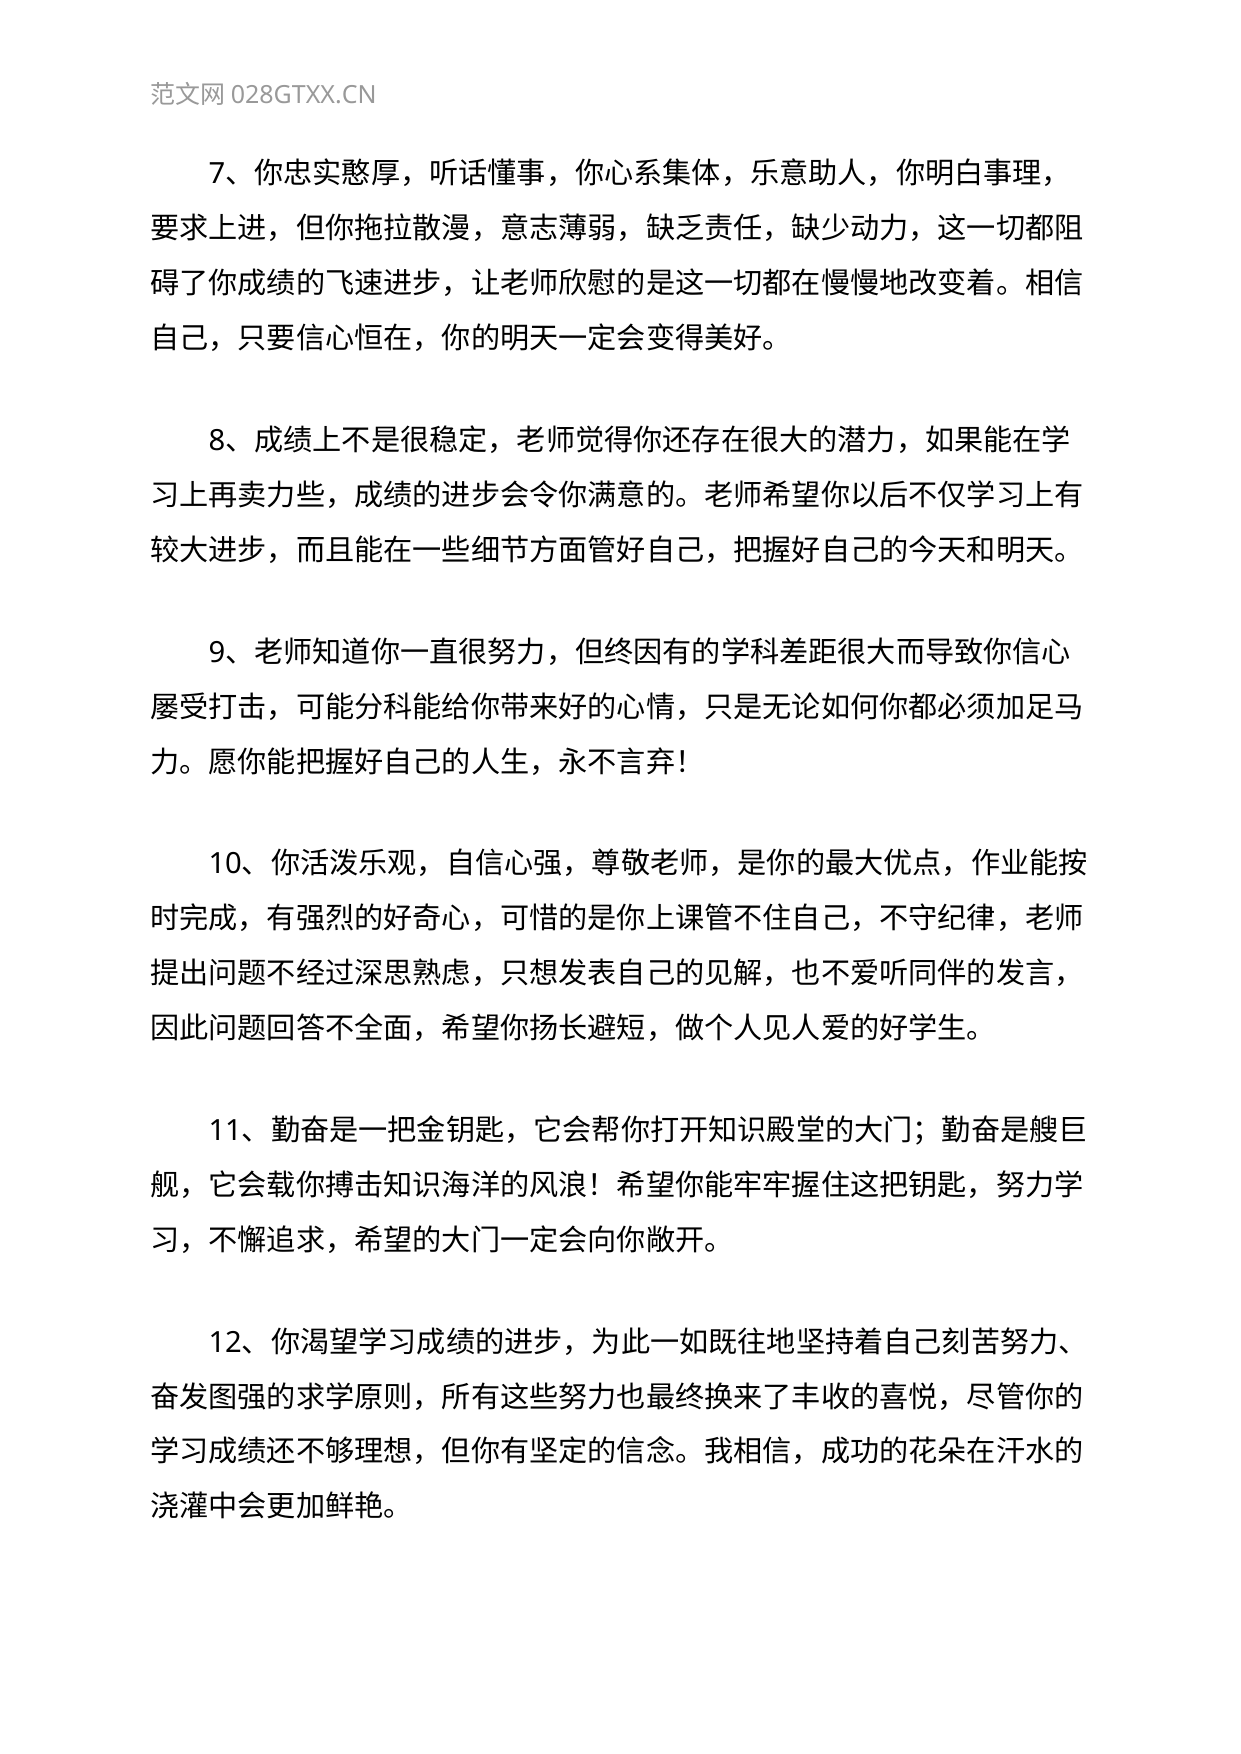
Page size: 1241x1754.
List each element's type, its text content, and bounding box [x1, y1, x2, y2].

text 7、你忠实憨厚，听话懂事，你心系集体，乐意助人，你明白事理，要求上进，但你拖拉散漫，意志薄弱，缺乏责任，缺少动力，这一切都阻碍了你成绩的飞速进步，让老师欣慰的是这一切都在慢慢地改变着。相信自己，只要信心恒在，你的明天一定会变得美好。 [150, 150, 1090, 357]
text 9、老师知道你一直很努力，但终因有的学科差距很大而导致你信心屡受打击，可能分科能给你带来好的心情，只是无论如何你都必须加足马力。愿你能把握好自己的人生，永不言弃！ [150, 628, 1090, 780]
text 8、成绩上不是很稳定，老师觉得你还存在很大的潜力，如果能在学习上再卖力些，成绩的进步会令你满意的。老师希望你以后不仅学习上有较大进步，而且能在一些细节方面管好自己，把握好自己的今天和明天。 [150, 417, 1090, 569]
text 11、勤奋是一把金钥匙，它会帮你打开知识殿堂的大门；勤奋是艘巨舰，它会载你搏击知识海洋的风浪！希望你能牢牢握住这把钥匙，努力学习，不懈追求，希望的大门一定会向你敞开。 [150, 1106, 1090, 1259]
text 12、你渴望学习成绩的进步，为此一如既往地坚持着自己刻苦努力、奋发图强的求学原则，所有这些努力也最终换来了丰收的喜悦，尽管你的学习成绩还不够理想，但你有坚定的信念。我相信，成功的花朵在汗水的浇灌中会更加鲜艳。 [150, 1318, 1090, 1525]
text 10、你活泼乐观，自信心强，尊敬老师，是你的最大优点，作业能按时完成，有强烈的好奇心，可惜的是你上课管不住自己，不守纪律，老师提出问题不经过深思熟虑，只想发表自己的见解，也不爱听同伴的发言，因此问题回答不全面，希望你扬长避短，做个人见人爱的好学生。 [150, 840, 1090, 1047]
